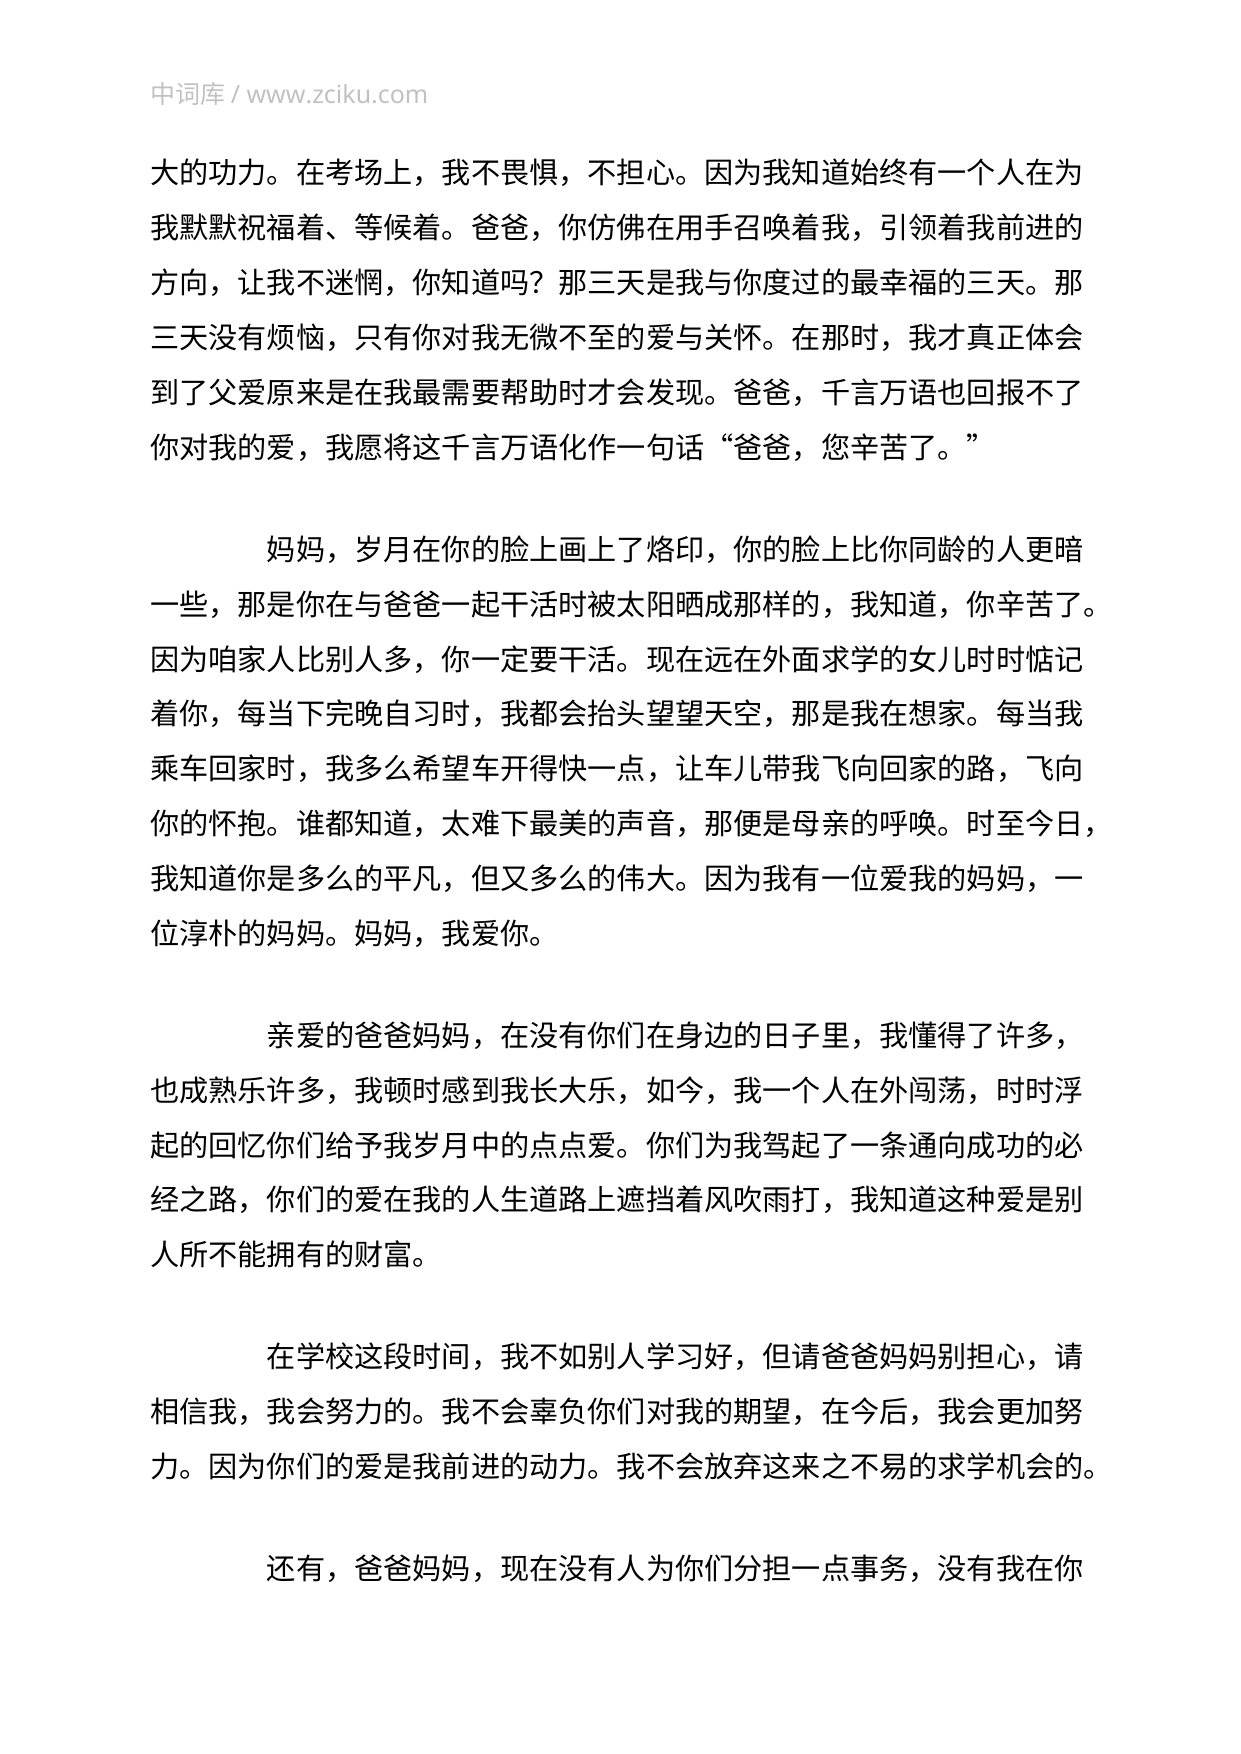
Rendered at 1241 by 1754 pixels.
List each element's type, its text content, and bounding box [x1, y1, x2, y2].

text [150, 1545, 1090, 1587]
text 妈妈，岁月在你的脸上画上了烙印，你的脸上比你同龄的人更暗一些，那是你在与爸爸一起干活时被太阳晒成那样的，我知道，你辛苦了。因为咱家人比别人多，你一定要干活。现在远在外面求学的女儿时时惦记着你，每当下完晚自习时，我都会抬头望望天空，那是我在想家。每当我乘车回家时，我多么希望车开得快一点，让车儿带我飞向回家的路，飞向你的怀抱。谁都知道，太难下最美的声音，那便是母亲的呼唤。时至今日，我知道你是多么的平凡，但又多么的伟大。因为我有一位爱我的妈妈，一位淳朴的妈妈。妈妈，我爱你。 [150, 526, 1090, 953]
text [150, 150, 1090, 467]
text 亲爱的爸爸妈妈，在没有你们在身边的日子里，我懂得了许多，也成熟乐许多，我顿时感到我长大乐，如今，我一个人在外闯荡，时时浮起的回忆你们给予我岁月中的点点爱。你们为我驾起了一条通向成功的必经之路，你们的爱在我的人生道路上遮挡着风吹雨打，我知道这种爱是别人所不能拥有的财富。 [150, 1012, 1090, 1274]
text 在学校这段时间，我不如别人学习好，但请爸爸妈妈别担心，请相信我，我会努力的。我不会辜负你们对我的期望，在今后，我会更加努力。因为你们的爱是我前进的动力。我不会放弃这来之不易的求学机会的。 [150, 1334, 1090, 1486]
